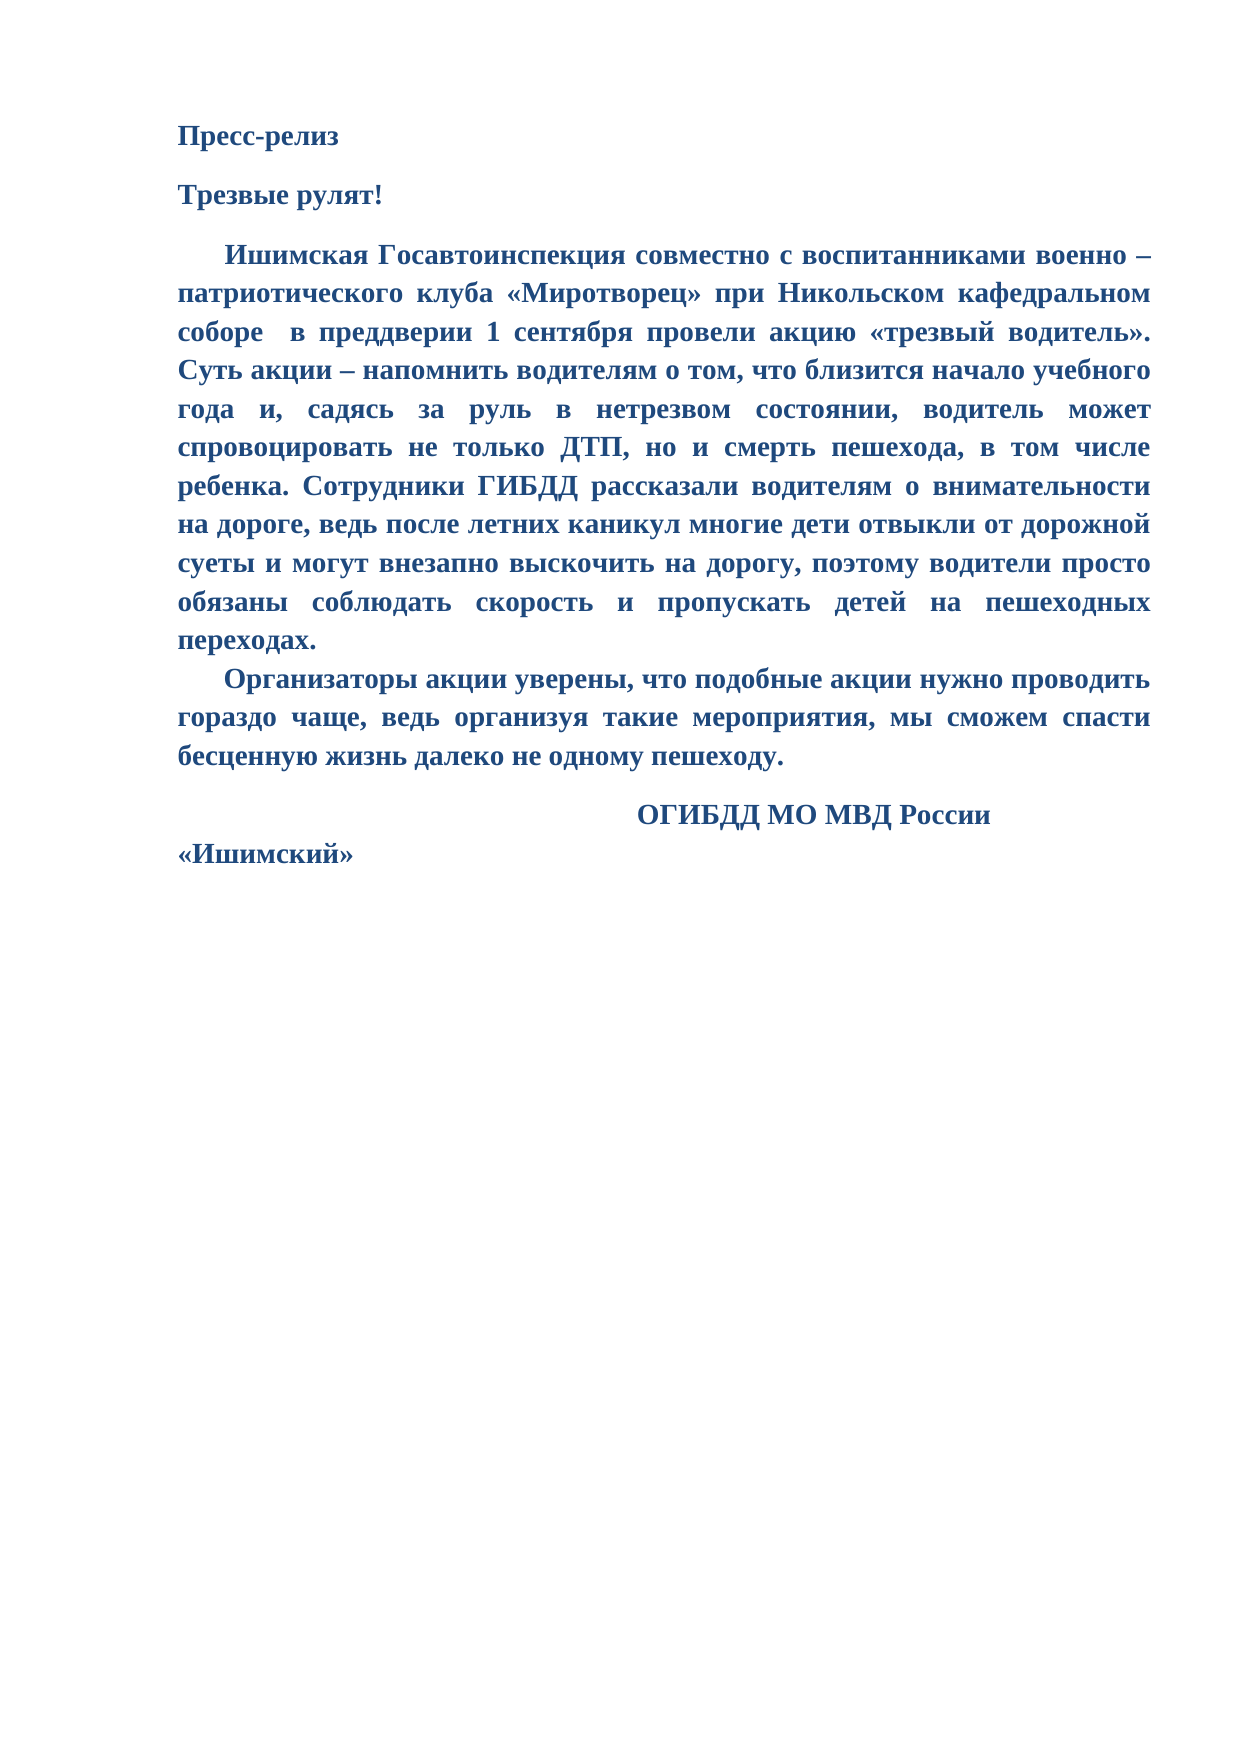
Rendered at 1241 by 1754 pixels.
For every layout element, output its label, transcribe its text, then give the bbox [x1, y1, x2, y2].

text Ишимская Госавтоинспекция совместно с воспитанниками военно – патриотического клуба «Миротворец» при Никольском кафедральном соборе в преддверии 1 сентября провели акцию «трезвый водитель». Суть акции – напомнить водителям о том, что близится начало учебного года и, садясь за руль в нетрезвом состоянии, водитель может спровоцировать не только ДТП, но и смерть пешехода, в том числе ребенка. Сотрудники ГИБДД рассказали водителям о внимательности на дороге, ведь после летних каникул многие дети отвыкли от дорожной суеты и могут внезапно выскочить на дорогу, поэтому водители просто обязаны соблюдать скорость и пропускать детей на пешеходных переходах. [177, 237, 1152, 656]
text ОГИБДД МО МВД России «Ишимский» [177, 797, 1152, 869]
text Пресс-релиз [177, 118, 1152, 152]
text Трезвые рулят! [177, 177, 1152, 211]
text Организаторы акции уверены, что подобные акции нужно проводить гораздо чаще, ведь организуя такие мероприятия, мы сможем спасти бесценную жизнь далеко не одному пешеходу. [177, 661, 1152, 771]
